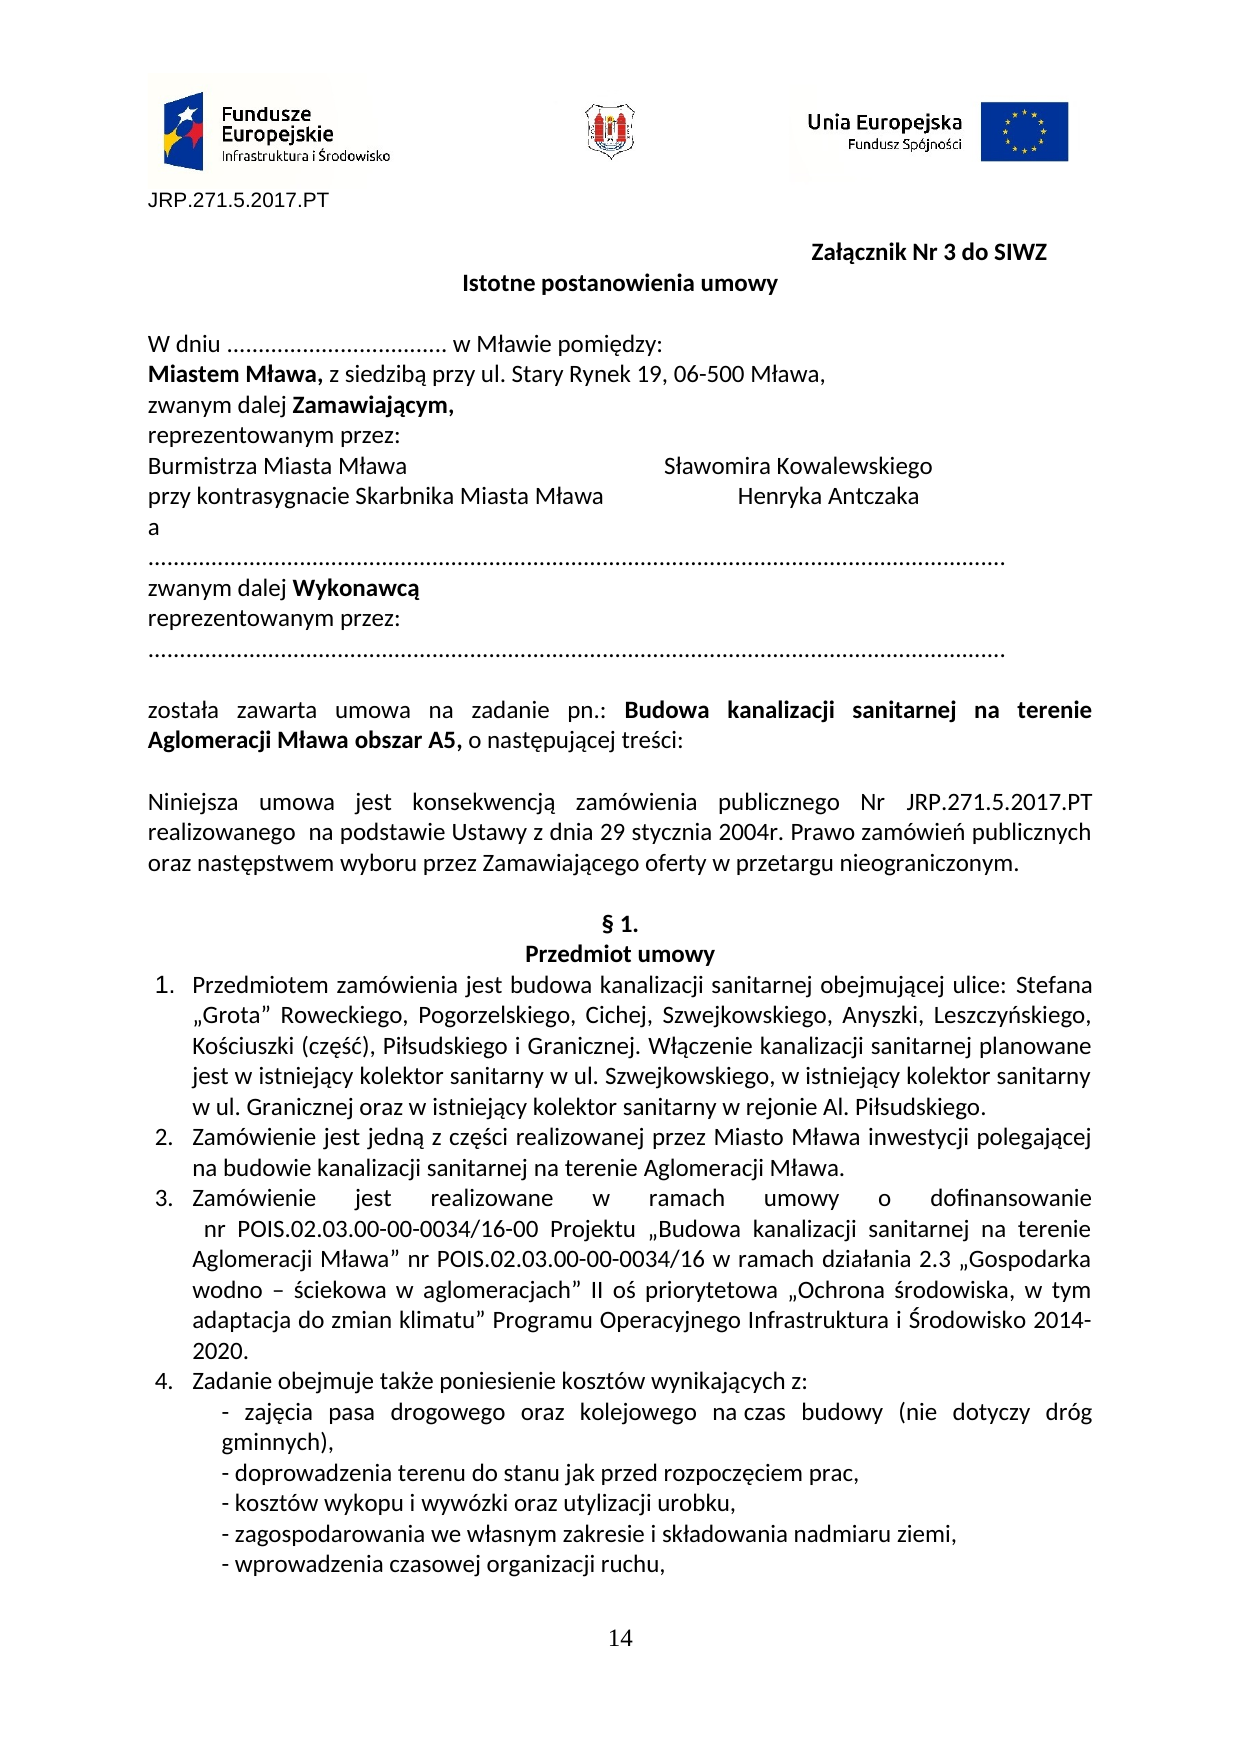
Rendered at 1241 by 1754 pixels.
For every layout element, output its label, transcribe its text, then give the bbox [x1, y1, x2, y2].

text przy kontrasygnacie Skarbnika Miasta Mława Henryka Antczaka [148, 480, 1093, 511]
text - wprowadzenia czasowej organizacji ruchu, [148, 1549, 1093, 1579]
text została zawarta umowa na zadanie pn.: Budowa kanalizacji sanitarnej na terenie Aglomeracji Mława obszar A5, o następującej treści: [148, 694, 1093, 755]
picture [147, 73, 1093, 189]
text - zajęcia pasa drogowego oraz kolejowego na czas budowy (nie dotyczy dróg gminnych), [148, 1396, 1093, 1457]
text ........................................................................................................................................ [148, 541, 1093, 572]
text reprezentowanym przez: [148, 419, 1093, 450]
list Zadanie obejmuje także poniesienie kosztów wynikających z: [154, 1366, 1093, 1396]
list Przedmiotem zamówienia jest budowa kanalizacji sanitarnej obejmującej ulice: Stefana „Grota” Roweckiego, Pogorzelskiego, Cichej, Szwejkowskiego, Anyszki, Leszczyńskiego, Kościuszki (część), Piłsudskiego i Granicznej. Włączenie kanalizacji sanitarnej planowane jest w istniejący kolektor sanitarny w ul. Szwejkowskiego, w istniejący kolektor sanitarny w ul. Granicznej oraz w istniejący kolektor sanitarny w rejonie Al. Piłsudskiego. [154, 969, 1093, 1121]
text zwanym dalej Zamawiającym, [148, 389, 1093, 419]
list Zamówienie jest realizowane w ramach umowy o dofinansowanie nr POIS.02.03.00-00-0034/16-00 Projektu „Budowa kanalizacji sanitarnej na terenie Aglomeracji Mława” nr POIS.02.03.00-00-0034/16 w ramach działania 2.3 „Gospodarka wodno – ściekowa w aglomeracjach” II oś priorytetowa „Ochrona środowiska, w tym adaptacja do zmian klimatu” Programu Operacyjnego Infrastruktura i Środowisko 2014-2020. [154, 1182, 1093, 1366]
text Załącznik Nr 3 do SIWZ [148, 236, 1093, 267]
text Istotne postanowienia umowy [148, 267, 1093, 297]
text a [148, 511, 1093, 541]
text § 1. [148, 908, 1093, 938]
text Niniejsza umowa jest konsekwencją zamówienia publicznego Nr JRP.271.5.2017.PT realizowanego na podstawie Ustawy z dnia 29 stycznia 2004r. Prawo zamówień publicznych oraz następstwem wyboru przez Zamawiającego oferty w przetargu nieograniczonym. [148, 786, 1093, 877]
text Burmistrza Miasta Mława Sławomira Kowalewskiego [148, 450, 1093, 480]
list Zamówienie jest jedną z części realizowanej przez Miasto Mława inwestycji polegającej na budowie kanalizacji sanitarnej na terenie Aglomeracji Mława. [154, 1121, 1093, 1182]
text - doprowadzenia terenu do stanu jak przed rozpoczęciem prac, [148, 1457, 1093, 1488]
text Przedmiot umowy [148, 938, 1093, 969]
text W dniu ................................... w Mławie pomiędzy: [148, 328, 1093, 358]
text ........................................................................................................................................ [148, 633, 1093, 663]
text Miastem Mława, z siedzibą przy ul. Stary Rynek 19, 06-500 Mława, [148, 358, 1093, 389]
text reprezentowanym przez: [148, 602, 1093, 633]
text zwanym dalej Wykonawcą [148, 572, 1093, 602]
text - kosztów wykopu i wywózki oraz utylizacji urobku, [148, 1488, 1093, 1518]
text - zagospodarowania we własnym zakresie i składowania nadmiaru ziemi, [148, 1518, 1093, 1549]
